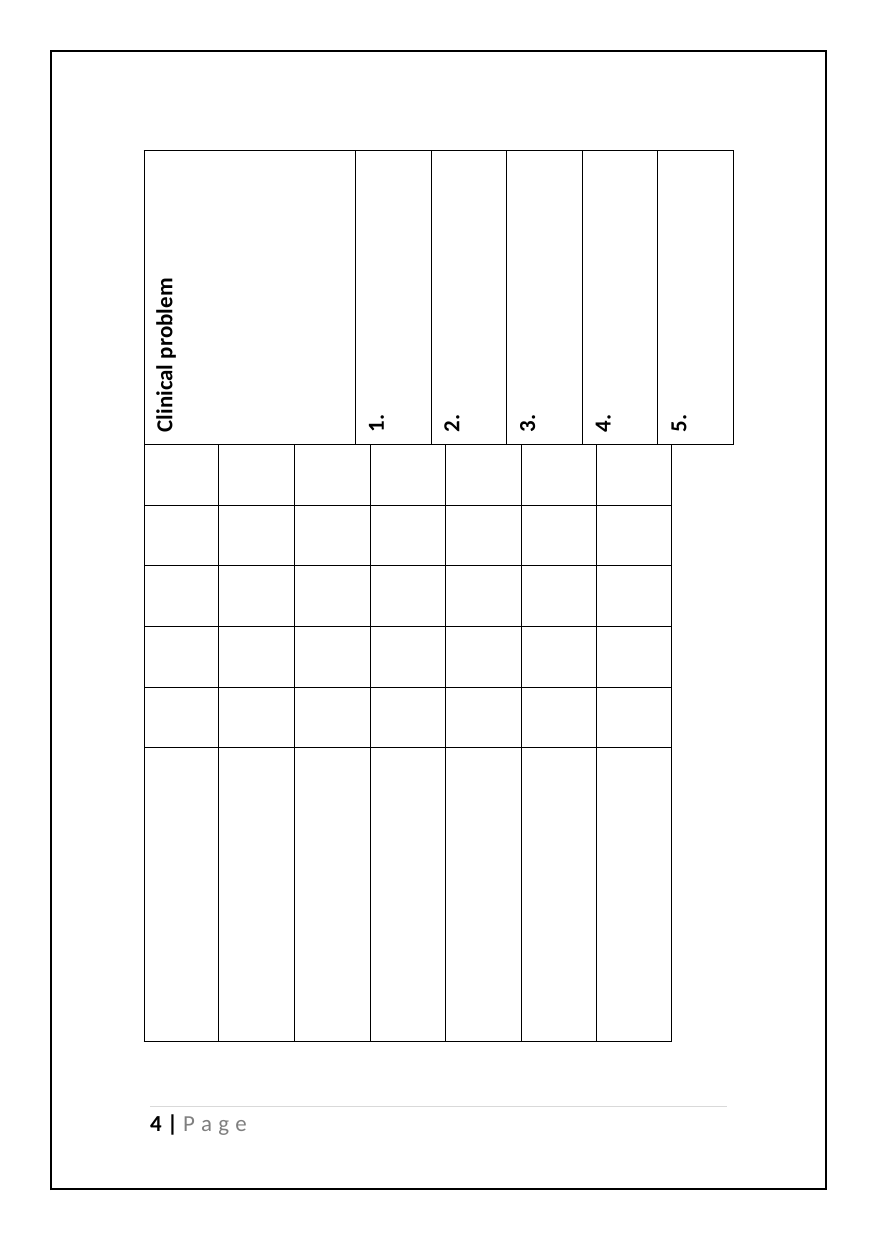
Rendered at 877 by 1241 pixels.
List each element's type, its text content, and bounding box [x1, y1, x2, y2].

table_cell [522, 506, 596, 565]
table_cell [371, 688, 445, 747]
table_cell [597, 688, 671, 747]
table_cell [219, 566, 294, 626]
table_cell [522, 445, 596, 505]
table_cell [145, 627, 218, 687]
table_cell [295, 566, 370, 626]
table_cell [295, 748, 370, 1041]
table_cell [219, 688, 294, 747]
table_cell [597, 748, 671, 1041]
table_cell 1. [356, 151, 431, 444]
table_cell [522, 688, 596, 747]
table_cell [371, 566, 445, 626]
table_cell [597, 627, 671, 687]
table_cell 2. [432, 151, 506, 444]
table_cell [145, 506, 218, 565]
table_cell [446, 445, 521, 505]
table_cell [597, 506, 671, 565]
table_cell [295, 506, 370, 565]
table_cell 5. [658, 151, 733, 444]
table_cell [219, 748, 294, 1041]
table_cell [219, 445, 294, 505]
table_cell [371, 445, 445, 505]
table_cell [446, 506, 521, 565]
table_cell [145, 688, 218, 747]
table_cell [145, 445, 218, 505]
table_cell [295, 445, 370, 505]
table_cell [371, 627, 445, 687]
table_cell [446, 688, 521, 747]
table_cell [371, 506, 445, 565]
table_cell [522, 748, 596, 1041]
table_cell [446, 627, 521, 687]
table_cell [446, 566, 521, 626]
table_cell [597, 566, 671, 626]
table_cell [371, 748, 445, 1041]
table_cell [295, 688, 370, 747]
table_cell 3. [507, 151, 582, 444]
table_cell [219, 627, 294, 687]
table_cell [295, 627, 370, 687]
table_cell 4. [583, 151, 657, 444]
table_cell [145, 566, 218, 626]
table_cell [522, 627, 596, 687]
table_cell [219, 506, 294, 565]
table_cell [145, 748, 218, 1041]
table_cell [597, 445, 671, 505]
table_cell [446, 748, 521, 1041]
table_cell [522, 566, 596, 626]
table_cell Clinical problem [145, 151, 355, 444]
